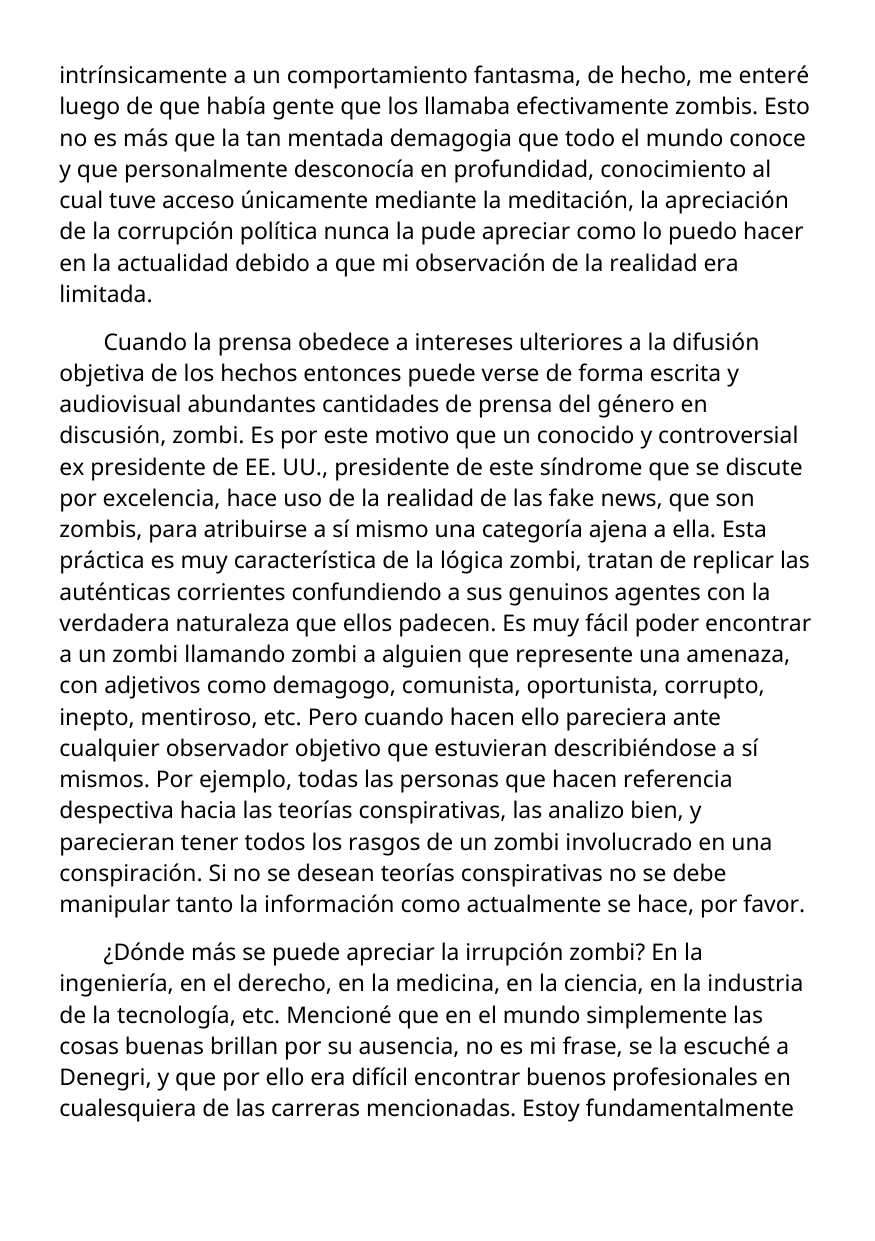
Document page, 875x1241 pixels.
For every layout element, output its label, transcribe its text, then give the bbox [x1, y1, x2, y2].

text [59, 59, 815, 309]
text Cuando la prensa obedece a intereses ulteriores a la difusión objetiva de los hechos entonces puede verse de forma escrita y audiovisual abundantes cantidades de prensa del género en discusión, zombi. Es por este motivo que un conocido y controversial ex presidente de EE. UU., presidente de este síndrome que se discute por excelencia, hace uso de la realidad de las fake news, que son zombis, para atribuirse a sí mismo una categoría ajena a ella. Esta práctica es muy característica de la lógica zombi, tratan de replicar las auténticas corrientes confundiendo a sus genuinos agentes con la verdadera naturaleza que ellos padecen. Es muy fácil poder encontrar a un zombi llamando zombi a alguien que represente una amenaza, con adjetivos como demagogo, comunista, oportunista, corrupto, inepto, mentiroso, etc. Pero cuando hacen ello pareciera ante cualquier observador objetivo que estuvieran describiéndose a sí mismos. Por ejemplo, todas las personas que hacen referencia despectiva hacia las teorías conspirativas, las analizo bien, y parecieran tener todos los rasgos de un zombi involucrado en una conspiración. Si no se desean teorías conspirativas no se debe manipular tanto la información como actualmente se hace, por favor. [59, 326, 815, 919]
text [59, 936, 815, 1124]
